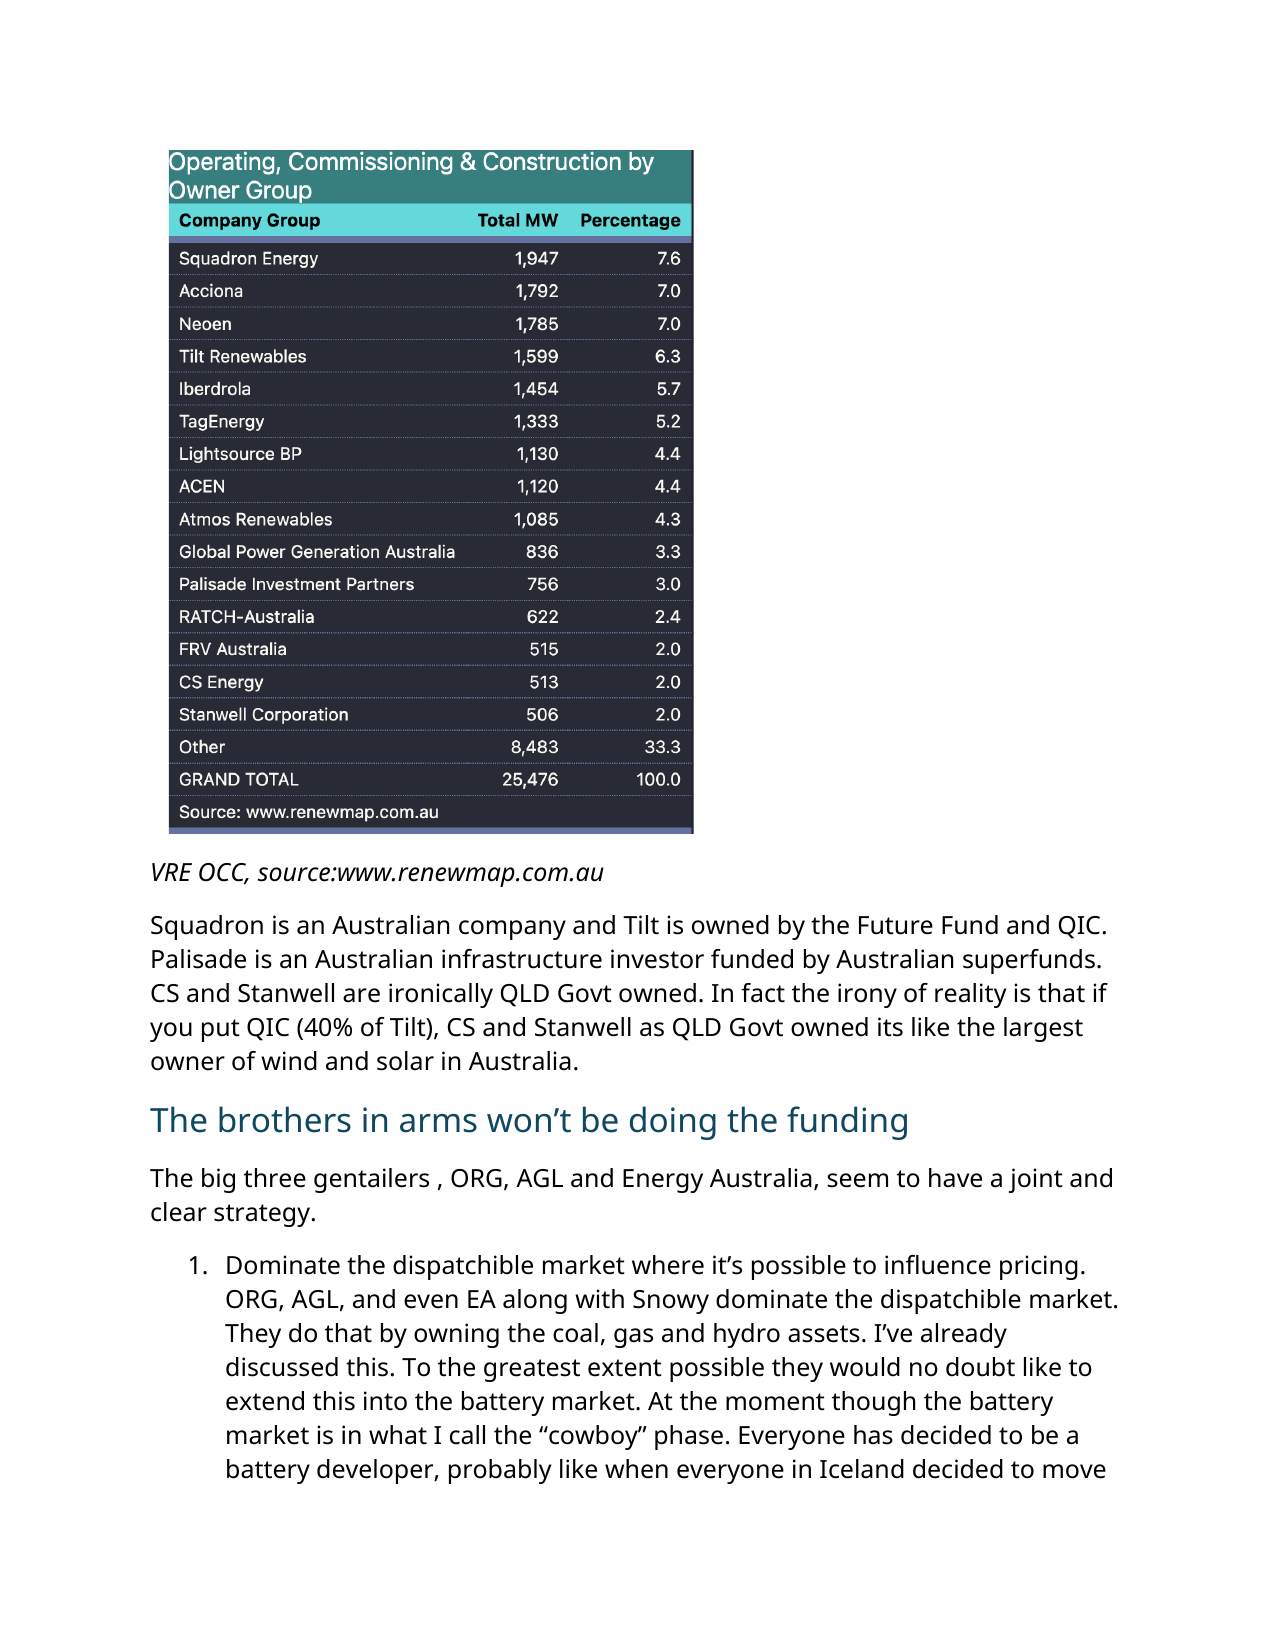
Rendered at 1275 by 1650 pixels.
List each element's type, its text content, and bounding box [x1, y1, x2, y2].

subtitle The brothers in arms won’t be doing the funding [150, 1096, 1125, 1142]
text Squadron is an Australian company and Tilt is owned by the Future Fund and QIC. Palisade is an Australian infrastructure investor funded by Australian superfunds. CS and Stanwell are ironically QLD Govt owned. In fact the irony of reality is that if you put QIC (40% of Tilt), CS and Stanwell as QLD Govt owned its like the largest owner of wind and solar in Australia. [150, 907, 1125, 1078]
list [187, 1247, 1125, 1486]
picture [168, 150, 694, 834]
text VRE OCC, source:www.renewmap.com.au [150, 854, 1125, 888]
text The big three gentailers , ORG, AGL and Energy Australia, seem to have a joint and clear strategy. [150, 1161, 1125, 1229]
